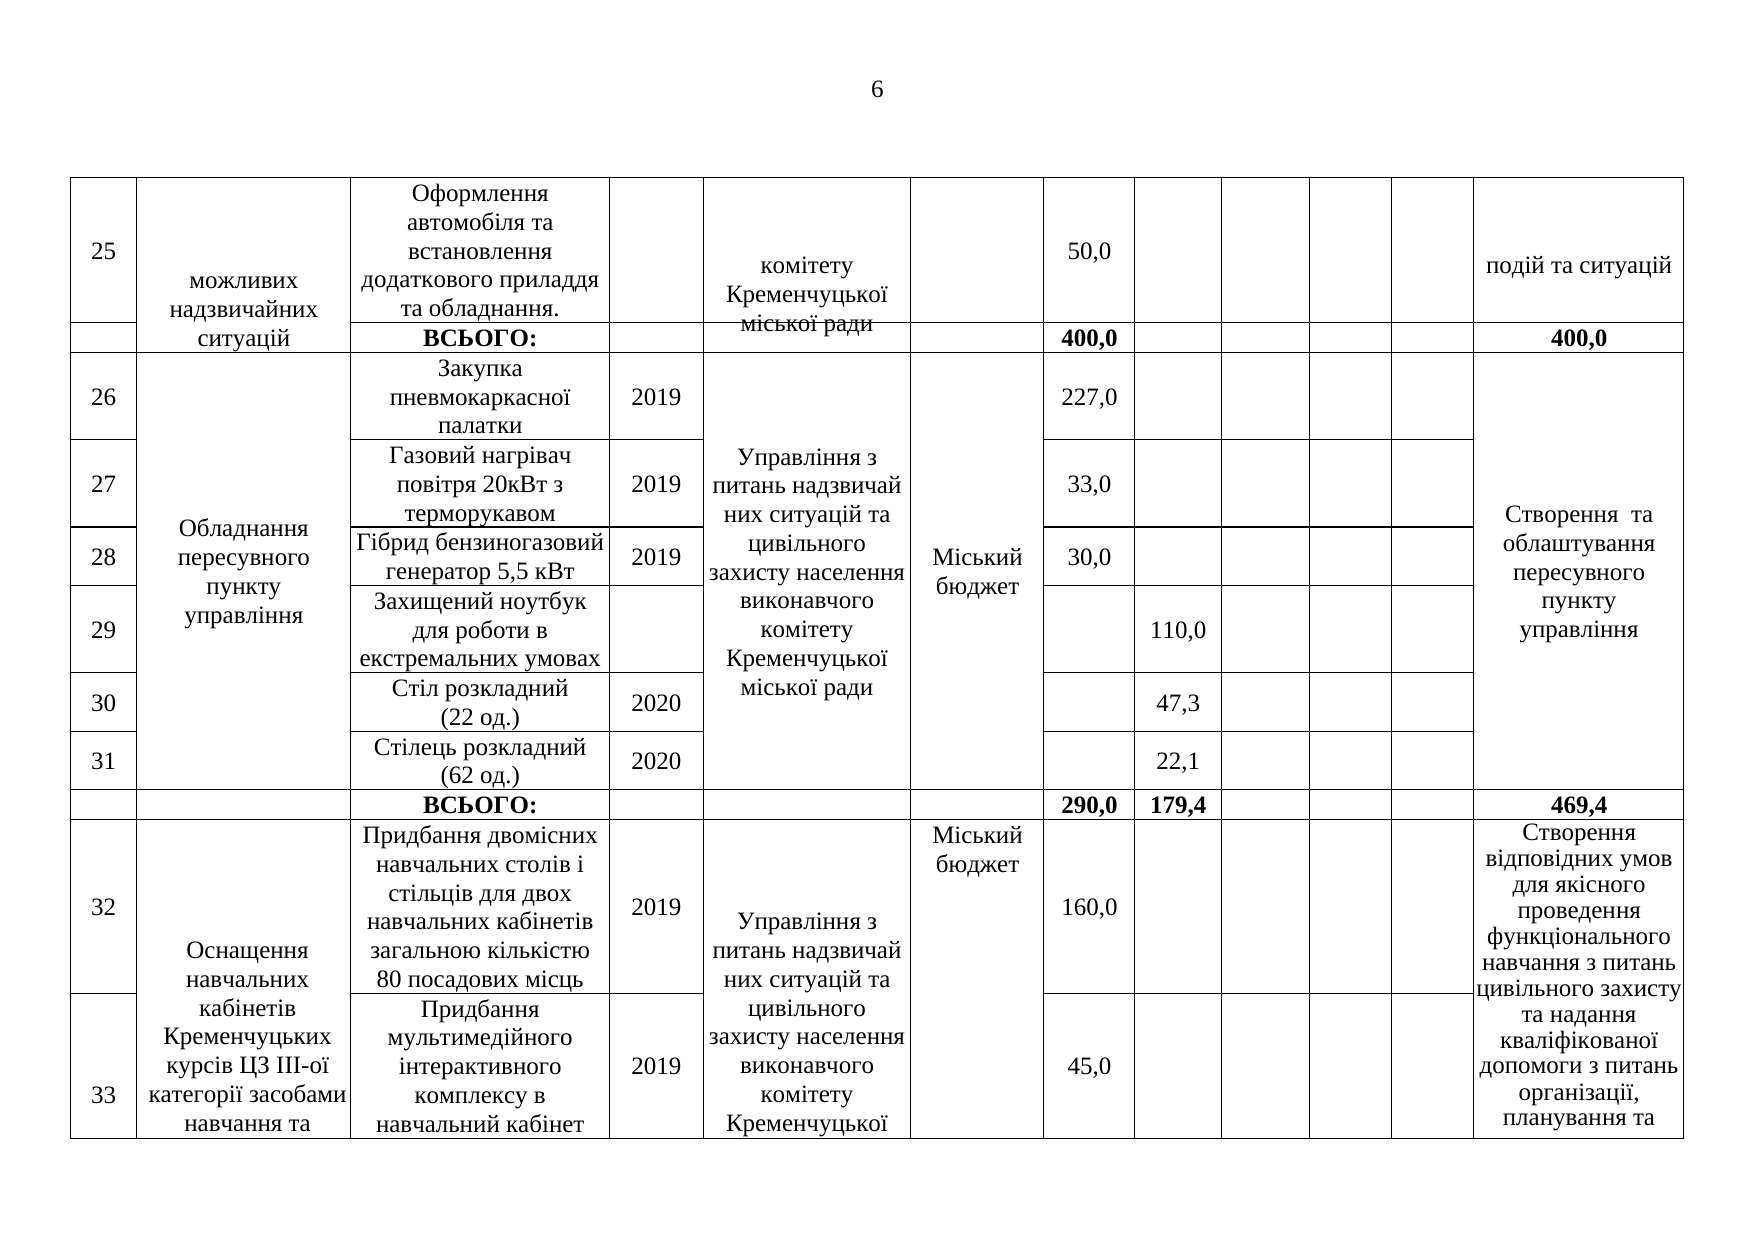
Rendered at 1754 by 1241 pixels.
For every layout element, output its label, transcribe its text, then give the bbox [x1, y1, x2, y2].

table_cell [1135, 820, 1221, 993]
table_cell 2019 [610, 528, 703, 585]
table_cell [1310, 178, 1391, 322]
table_cell [1135, 528, 1221, 585]
table_cell 2019 [610, 440, 703, 526]
table_cell [1222, 732, 1309, 789]
table_cell [1135, 178, 1221, 322]
table_cell 50,0 [1044, 178, 1134, 322]
table_cell [1310, 732, 1391, 789]
table_cell Стіл розкладний (22 од.) [351, 673, 609, 731]
table_cell [610, 323, 703, 352]
table_cell Стілець розкладний (62 од.) [351, 732, 609, 789]
table_cell [1310, 790, 1391, 819]
table_cell [610, 586, 703, 672]
table_cell 160,0 [1044, 820, 1134, 993]
table_cell [1392, 820, 1473, 993]
table_cell [1044, 732, 1134, 789]
table_cell Захищений ноутбук для роботи в екстремальних умовах [351, 586, 609, 672]
table_cell Оформлення автомобіля та встановлення додаткового приладдя та обладнання. [351, 178, 609, 322]
table_cell [1222, 586, 1309, 672]
table_cell [1222, 820, 1309, 993]
table_cell 30 [71, 673, 136, 731]
table_cell ВСЬОГО: [351, 790, 609, 819]
table_cell [1135, 440, 1221, 526]
table_cell 31 [71, 732, 136, 789]
table_cell ВСЬОГО: [351, 323, 609, 352]
table_cell [71, 790, 136, 819]
table_cell 179,4 [1135, 790, 1221, 819]
table_cell [1044, 586, 1134, 672]
table_cell Оснащення навчальних кабінетів Кременчуцьких курсів ЦЗ ІІІ-ої категорії засобами навчання та обладнанням [137, 820, 350, 1137]
table_cell 227,0 [1044, 353, 1134, 439]
table_cell 28 [71, 528, 136, 585]
table_cell [137, 790, 350, 819]
table_cell [1392, 586, 1473, 672]
table_cell [1222, 994, 1309, 1137]
table_cell [1044, 673, 1134, 731]
table_cell 26 [71, 353, 136, 439]
table_cell 33,0 [1044, 440, 1134, 526]
table_cell [1392, 732, 1473, 789]
table_cell Придбання двомісних навчальних столів і стільців для двох навчальних кабінетів загальною кількістю 80 посадових місць [351, 820, 609, 993]
table_cell [1392, 673, 1473, 731]
table_cell 469,4 [1474, 790, 1683, 819]
table_cell 32 [71, 820, 136, 993]
table_cell Закупка пневмокаркасної палатки [351, 353, 609, 439]
table_cell Міський бюджет [911, 353, 1043, 789]
table_cell [1222, 178, 1309, 322]
table_cell [610, 790, 703, 819]
table_cell [1135, 353, 1221, 439]
table_cell [1310, 528, 1391, 585]
table_cell [1392, 178, 1473, 322]
table_cell 45,0 [1044, 994, 1134, 1137]
table_cell [71, 323, 136, 352]
table_cell [1310, 820, 1391, 993]
table_cell 25 [71, 178, 136, 322]
table_cell [1392, 323, 1473, 352]
table_cell Гібрид бензиногазовий генератор 5,5 кВт [351, 528, 609, 585]
table_cell 110,0 [1135, 586, 1221, 672]
table_cell 290,0 [1044, 790, 1134, 819]
table_cell 2019 [610, 994, 703, 1137]
table_cell 47,3 [1135, 673, 1221, 731]
table_cell 22,1 [1135, 732, 1221, 789]
table_cell [1222, 353, 1309, 439]
table_cell [1392, 440, 1473, 526]
table_cell 2020 [610, 673, 703, 731]
table_cell Створення відповідних умов для якісного проведення функціонального навчання з питань цивільного захисту та надання кваліфікованої допомоги з питань організації, планування та здійснення заходів цивільного захисту [1474, 820, 1683, 1137]
table_cell [1310, 323, 1391, 352]
table_cell [1222, 790, 1309, 819]
table_cell [1392, 353, 1473, 439]
table_cell [1222, 440, 1309, 526]
table_cell [1310, 994, 1391, 1137]
table_cell [1310, 440, 1391, 526]
table_cell 400,0 [1474, 323, 1683, 352]
table_cell [1135, 994, 1221, 1137]
table_cell [1222, 673, 1309, 731]
table_cell [1392, 994, 1473, 1137]
table_cell [704, 790, 910, 819]
table_cell [911, 323, 1043, 352]
table_cell [1310, 586, 1391, 672]
table_cell [911, 790, 1043, 819]
table_cell [1222, 528, 1309, 585]
table_cell [1392, 790, 1473, 819]
table_cell [1222, 323, 1309, 352]
table_cell 30,0 [1044, 528, 1134, 585]
table_cell [1310, 353, 1391, 439]
table_cell 400,0 [1044, 323, 1134, 352]
table_cell Створення та облаштування пересувного пункту управління [1474, 353, 1683, 789]
table_cell Газовий нагрівач повітря 20кВт з терморукавом [351, 440, 609, 526]
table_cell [704, 353, 910, 789]
table_cell 29 [71, 586, 136, 672]
table_cell 33 [71, 994, 136, 1137]
table_cell 2020 [610, 732, 703, 789]
table_cell Міський бюджет [911, 820, 1043, 1137]
table_cell [704, 323, 910, 352]
table_cell Придбання мультимедійного інтерактивного комплексу в навчальний кабінет [351, 994, 609, 1137]
table_cell [1310, 673, 1391, 731]
table_cell 2019 [610, 820, 703, 993]
table_cell Обладнання пересувного пункту управління [137, 353, 350, 789]
table_cell 2019 [610, 353, 703, 439]
table_cell [1135, 323, 1221, 352]
table_cell 27 [71, 440, 136, 526]
table_cell [1392, 528, 1473, 585]
table_cell Управління з питань надзвичай них ситуацій та цивільного захисту населення виконавчого комітету Кременчуцької міської ради [704, 820, 910, 1137]
